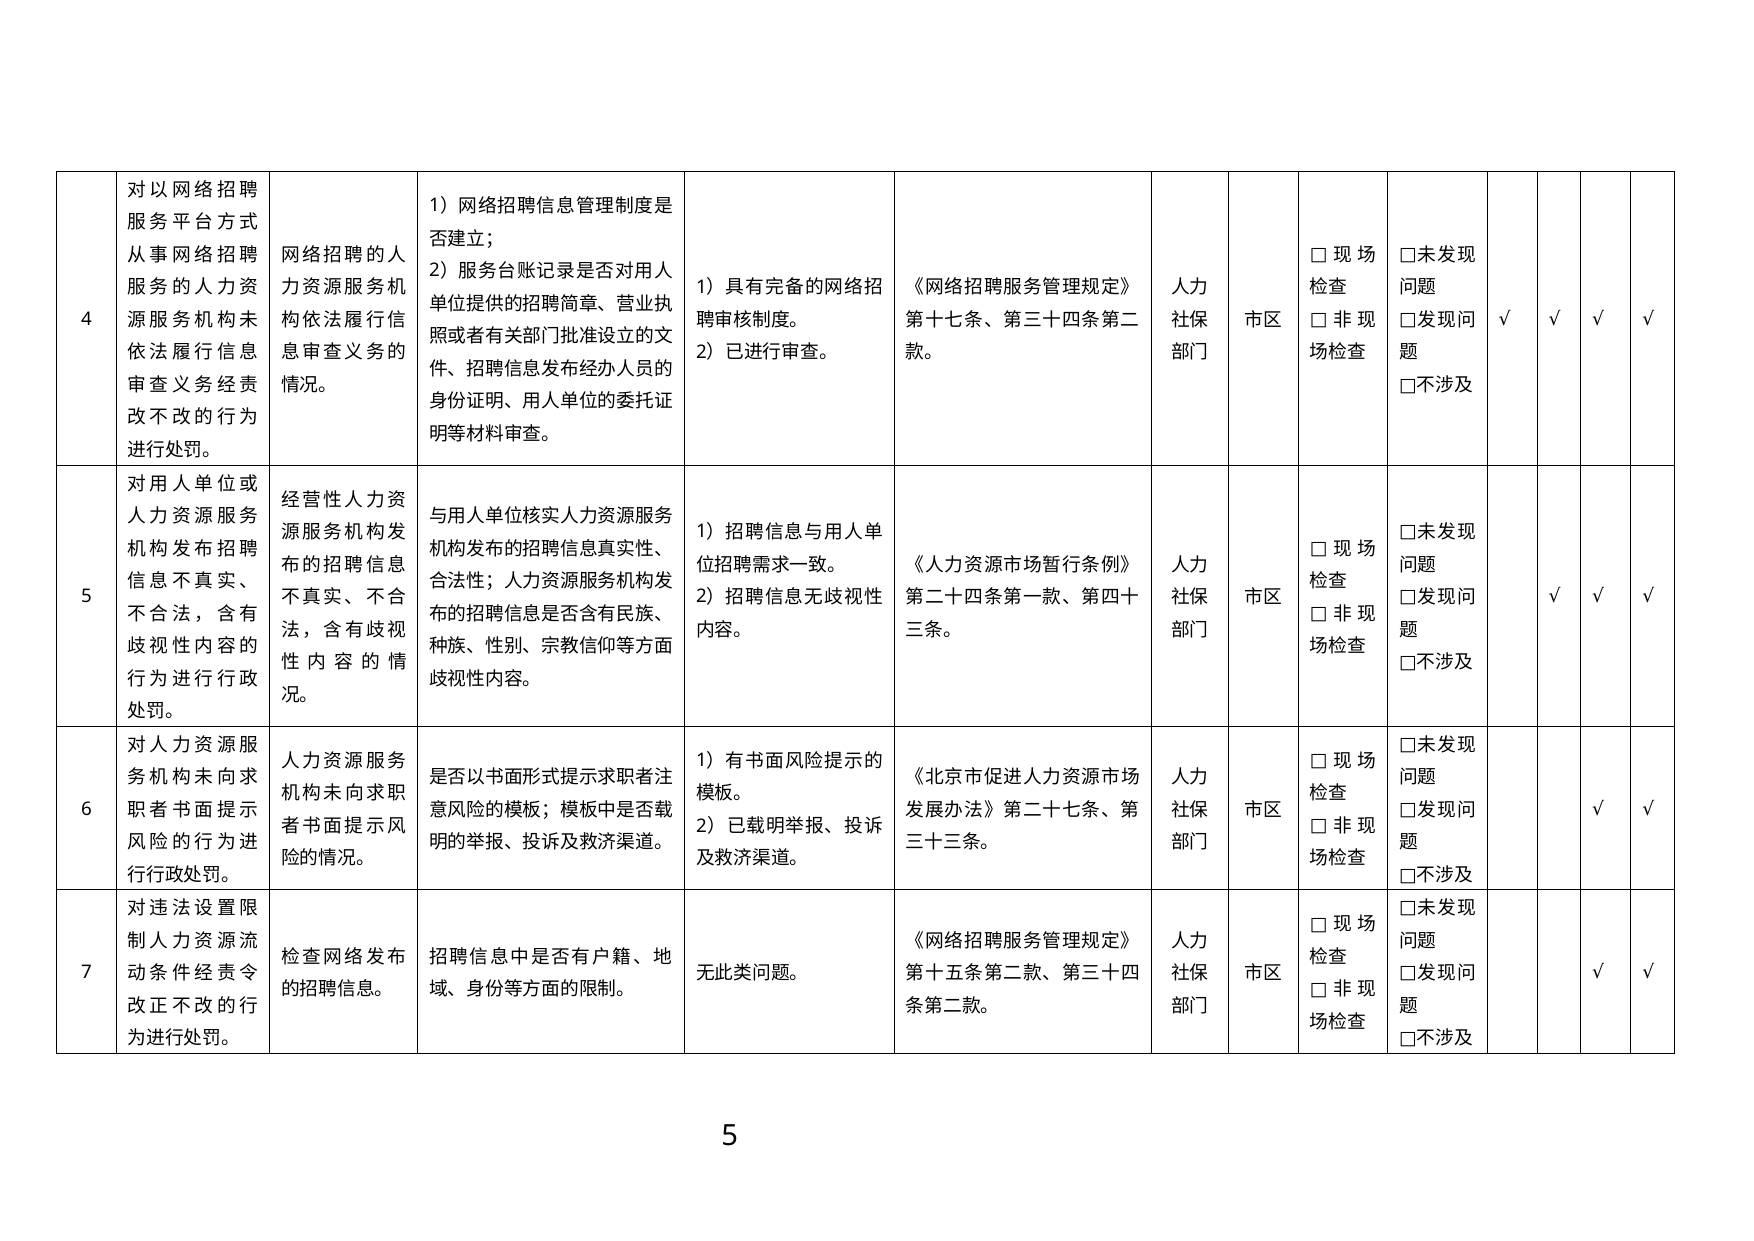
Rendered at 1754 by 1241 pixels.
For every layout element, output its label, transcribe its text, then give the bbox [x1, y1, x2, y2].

table_cell √ [1581, 172, 1630, 464]
table_cell 人力社保部门 [1152, 727, 1228, 889]
table_cell 无此类问题。 [685, 890, 894, 1053]
table_cell 有书面风险提示的模板。 2）已载明举报、投诉及救济渠道。 [685, 727, 894, 889]
table_cell 对用人单位或人力资源服务机构发布招聘信息不真实、不合法，含有歧视性内容的行为进行行政处罚。 [117, 466, 269, 726]
table_cell 《人力资源市场暂行条例》第二十四条第一款、第四十三条。 [895, 466, 1151, 726]
table_cell □现场检查 □非现场检查 [1299, 727, 1387, 889]
table_cell √ [1581, 727, 1630, 889]
table_cell □未发现问题 □发现问题 □不涉及 [1388, 466, 1487, 726]
table_cell [1488, 890, 1537, 1053]
table_cell [1488, 466, 1537, 726]
table_cell 是否以书面形式提示求职者注意风险的模板；模板中是否载明的举报、投诉及救济渠道。 [418, 727, 684, 889]
table_cell 4 [57, 172, 116, 464]
table_cell √ [1581, 890, 1630, 1053]
table_cell √ [1631, 727, 1674, 889]
table_cell 市区 [1229, 727, 1298, 889]
table_cell [1538, 890, 1580, 1053]
table_cell □现场检查 □非现场检查 [1299, 890, 1387, 1053]
table_cell 对违法设置限制人力资源流动条件经责令改正不改的行为进行处罚。 [117, 890, 269, 1053]
table_cell √ [1538, 466, 1580, 726]
table_cell 招聘信息与用人单位招聘需求一致。 招聘信息无歧视性内容。 [685, 466, 894, 726]
table_cell 人力资源服务机构未向求职者书面提示风险的情况。 [270, 727, 417, 889]
table_cell □现场检查 □非现场检查 [1299, 466, 1387, 726]
table_cell □未发现问题 □发现问题 □不涉及 [1388, 727, 1487, 889]
table_cell 与用人单位核实人力资源服务机构发布的招聘信息真实性、合法性；人力资源服务机构发布的招聘信息是否含有民族、种族、性别、宗教信仰等方面歧视性内容。 [418, 466, 684, 726]
table_cell 市区 [1229, 466, 1298, 726]
table_cell 市区 [1229, 172, 1298, 464]
table_cell □未发现问题 □发现问题 □不涉及 [1388, 172, 1487, 464]
table_cell 《北京市促进人力资源市场发展办法》第二十七条、第三十三条。 [895, 727, 1151, 889]
table_cell 对以网络招聘服务平台方式从事网络招聘服务的人力资源服务机构未依法履行信息审查义务经责改不改的行为进行处罚。 [117, 172, 269, 464]
table_cell 市区 [1229, 890, 1298, 1053]
table_cell 6 [57, 727, 116, 889]
table_cell [1538, 727, 1580, 889]
table_cell √ [1631, 172, 1674, 464]
table_cell 5 [57, 466, 116, 726]
table_cell 经营性人力资源服务机构发布的招聘信息不真实、不合法，含有歧视性内容的情况。 [270, 466, 417, 726]
table_cell 人力社保部门 [1152, 466, 1228, 726]
table_cell 网络招聘信息管理制度是否建立； 服务台账记录是否对用人单位提供的招聘简章、营业执照或者有关部门批准设立的文件、招聘信息发布经办人员的身份证明、用人单位的委托证明等材料审查。 [418, 172, 684, 464]
table_cell 《网络招聘服务管理规定》第十五条第二款、第三十四条第二款。 [895, 890, 1151, 1053]
table_cell √ [1631, 466, 1674, 726]
table_cell 人力社保部门 [1152, 890, 1228, 1053]
table_cell 7 [57, 890, 116, 1053]
table_cell 网络招聘的人力资源服务机构依法履行信息审查义务的情况。 [270, 172, 417, 464]
table_cell □未发现问题 □发现问题 □不涉及 [1388, 890, 1487, 1053]
table_cell √ [1538, 172, 1580, 464]
table_cell 招聘信息中是否有户籍、地域、身份等方面的限制。 [418, 890, 684, 1053]
table_cell 具有完备的网络招聘审核制度。 已进行审查。 [685, 172, 894, 464]
table_cell √ [1488, 172, 1537, 464]
table_cell □现场检查 □非现场检查 [1299, 172, 1387, 464]
table_cell 检查网络发布的招聘信息。 [270, 890, 417, 1053]
table_cell 对人力资源服务机构未向求职者书面提示风险的行为进行行政处罚。 [117, 727, 269, 889]
table_cell 人力社保部门 [1152, 172, 1228, 464]
table_cell √ [1631, 890, 1674, 1053]
table_cell [1488, 727, 1537, 889]
table_cell √ [1581, 466, 1630, 726]
table_cell 《网络招聘服务管理规定》第十七条、第三十四条第二款。 [895, 172, 1151, 464]
